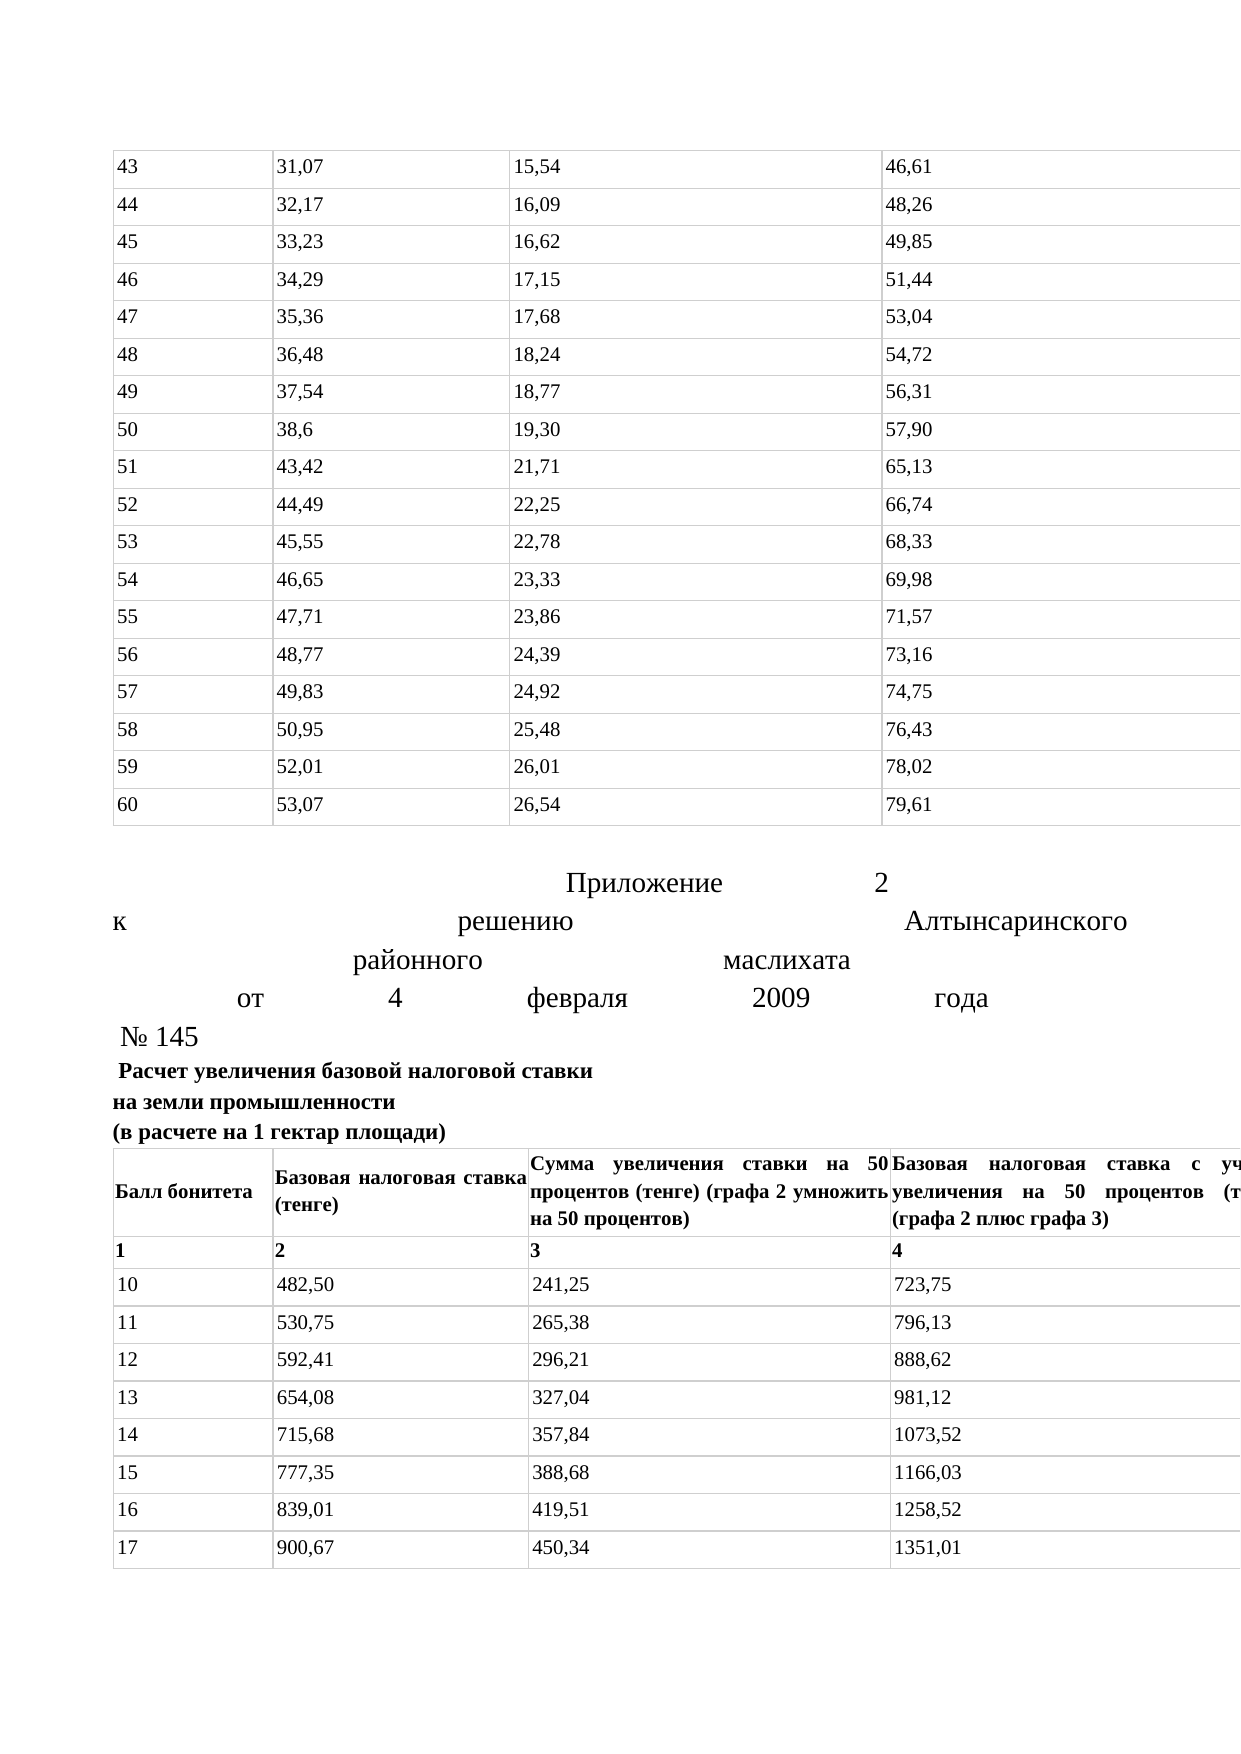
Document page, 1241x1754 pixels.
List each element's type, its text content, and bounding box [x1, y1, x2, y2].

table_cell 50,95 [274, 714, 509, 750]
table_cell 26,54 [510, 789, 881, 825]
table_cell 59 [114, 751, 272, 787]
table_cell 22,78 [510, 526, 881, 562]
table_cell 1 [114, 1237, 272, 1268]
table_cell 265,38 [529, 1307, 890, 1343]
table_cell 3 [529, 1237, 890, 1268]
table_cell 24,92 [510, 676, 881, 712]
table_cell 46,61 [883, 151, 1240, 187]
table_cell 23,86 [510, 601, 881, 637]
table_cell 49,83 [274, 676, 509, 712]
table_cell 71,57 [883, 601, 1240, 637]
table_cell 25,48 [510, 714, 881, 750]
table_cell 48,26 [883, 189, 1240, 225]
table_cell 60 [114, 789, 272, 825]
table_cell 47 [114, 301, 272, 337]
table_cell 53 [114, 526, 272, 562]
table_cell 450,34 [529, 1532, 890, 1568]
table_cell 49,85 [883, 226, 1240, 262]
table_cell 19,30 [510, 414, 881, 450]
table_cell 56,31 [883, 376, 1240, 412]
table_cell 53,04 [883, 301, 1240, 337]
table_cell 65,13 [883, 451, 1240, 487]
table_cell 16 [114, 1494, 272, 1530]
table_cell 839,01 [274, 1494, 528, 1530]
table_cell 48,77 [274, 639, 509, 675]
table_cell 33,23 [274, 226, 509, 262]
table_cell 723,75 [891, 1269, 1240, 1305]
table_cell 45,55 [274, 526, 509, 562]
table_cell 50 [114, 414, 272, 450]
table_cell 388,68 [529, 1457, 890, 1493]
table_header Базовая налоговая ставка (тенге) [274, 1149, 528, 1236]
table_cell 327,04 [529, 1382, 890, 1418]
table_cell 18,24 [510, 339, 881, 375]
table_cell 654,08 [274, 1382, 528, 1418]
table_cell 37,54 [274, 376, 509, 412]
table_cell 57,90 [883, 414, 1240, 450]
table_cell 45 [114, 226, 272, 262]
table_cell 44,49 [274, 489, 509, 525]
table_cell 46,65 [274, 564, 509, 600]
table_cell 1351,01 [891, 1532, 1240, 1568]
table_cell 296,21 [529, 1344, 890, 1380]
table_cell 715,68 [274, 1419, 528, 1455]
table_cell 981,12 [891, 1382, 1240, 1418]
table_cell 23,33 [510, 564, 881, 600]
table_cell 17 [114, 1532, 272, 1568]
table_cell 68,33 [883, 526, 1240, 562]
table_cell 12 [114, 1344, 272, 1380]
table_cell 53,07 [274, 789, 509, 825]
table_cell 57 [114, 676, 272, 712]
table_cell 10 [114, 1269, 272, 1305]
table_cell 47,71 [274, 601, 509, 637]
table_cell 1258,52 [891, 1494, 1240, 1530]
table_cell 888,62 [891, 1344, 1240, 1380]
table_cell 79,61 [883, 789, 1240, 825]
table_cell 51,44 [883, 264, 1240, 300]
table_cell 74,75 [883, 676, 1240, 712]
table_cell 34,29 [274, 264, 509, 300]
table_cell 1166,03 [891, 1457, 1240, 1493]
table_cell 11 [114, 1307, 272, 1343]
table_cell 22,25 [510, 489, 881, 525]
table_cell 73,16 [883, 639, 1240, 675]
table_cell 15 [114, 1457, 272, 1493]
table_cell 32,17 [274, 189, 509, 225]
table_cell 21,71 [510, 451, 881, 487]
table_cell 43,42 [274, 451, 509, 487]
table_cell 52 [114, 489, 272, 525]
table_cell 592,41 [274, 1344, 528, 1380]
table_cell 15,54 [510, 151, 881, 187]
table_cell 31,07 [274, 151, 509, 187]
table_cell 13 [114, 1382, 272, 1418]
table_cell 52,01 [274, 751, 509, 787]
table_cell 66,74 [883, 489, 1240, 525]
table_header Балл бонитета [114, 1149, 272, 1236]
table_cell 44 [114, 189, 272, 225]
table_cell 26,01 [510, 751, 881, 787]
table_cell 56 [114, 639, 272, 675]
table_cell 530,75 [274, 1307, 528, 1343]
table_cell 69,98 [883, 564, 1240, 600]
table_cell 54 [114, 564, 272, 600]
table_cell 17,68 [510, 301, 881, 337]
table_cell 54,72 [883, 339, 1240, 375]
table_cell 18,77 [510, 376, 881, 412]
table_cell 38,6 [274, 414, 509, 450]
table_cell 14 [114, 1419, 272, 1455]
table_cell 4 [891, 1237, 1240, 1268]
table_cell 17,15 [510, 264, 881, 300]
text Расчет увеличения базовой налоговой ставки на земли промышленности (в расчете на 1 гектар площади) [112, 1057, 1128, 1144]
table_cell 482,50 [274, 1269, 528, 1305]
table_cell 357,84 [529, 1419, 890, 1455]
table_cell 2 [274, 1237, 528, 1268]
table_cell 24,39 [510, 639, 881, 675]
table_cell 419,51 [529, 1494, 890, 1530]
table_cell 55 [114, 601, 272, 637]
table_cell 78,02 [883, 751, 1240, 787]
table_header Базовая налоговая ставка с учетом увеличения на 50 процентов (тенге) (графа 2 плюс графа 3) [891, 1149, 1240, 1236]
table_cell 58 [114, 714, 272, 750]
table_cell 48 [114, 339, 272, 375]
table_cell 49 [114, 376, 272, 412]
table_cell 51 [114, 451, 272, 487]
table_cell 35,36 [274, 301, 509, 337]
table_cell 241,25 [529, 1269, 890, 1305]
table_cell 43 [114, 151, 272, 187]
table_cell 796,13 [891, 1307, 1240, 1343]
table_cell 1073,52 [891, 1419, 1240, 1455]
table_cell 16,09 [510, 189, 881, 225]
table_cell 777,35 [274, 1457, 528, 1493]
table_cell 36,48 [274, 339, 509, 375]
table_cell 76,43 [883, 714, 1240, 750]
text Приложение 2 к решению Алтынсаринского районного маслихата от 4 февраля 2009 года № 145 [112, 826, 1128, 1052]
table_cell 900,67 [274, 1532, 528, 1568]
table_cell 16,62 [510, 226, 881, 262]
table_header Сумма увеличения ставки на 50 процентов (тенге) (графа 2 умножить на 50 процентов) [529, 1149, 890, 1236]
table_cell 46 [114, 264, 272, 300]
